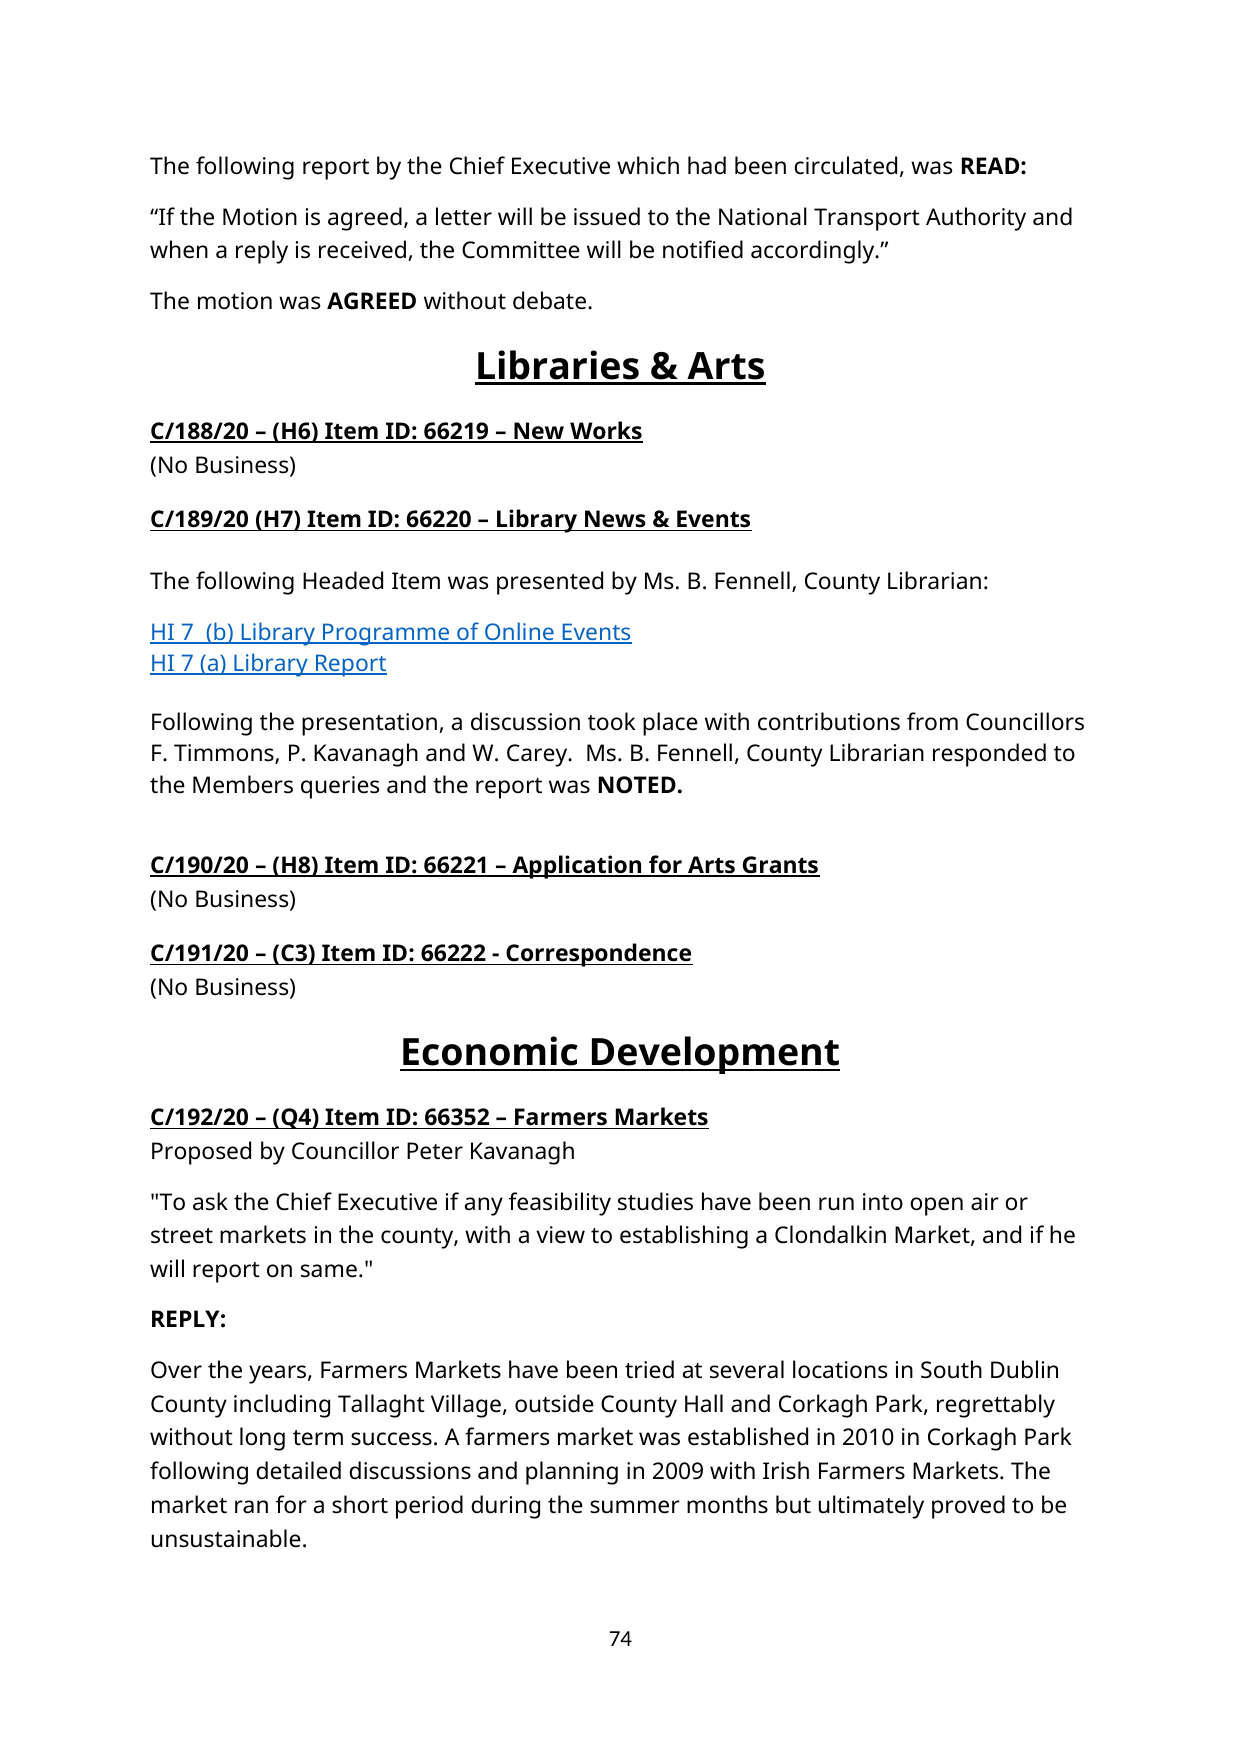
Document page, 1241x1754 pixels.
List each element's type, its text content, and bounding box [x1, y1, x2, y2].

subtitle C/190/20 – (H8) Item ID: 66221 – Application for Arts Grants [150, 849, 1090, 880]
text Over the years, Farmers Markets have been tried at several locations in South Dublin County including Tallaght Village, outside County Hall and Corkagh Park, regrettably without long term success. A farmers market was established in 2010 in Corkagh Park following detailed discussions and planning in 2009 with Irish Farmers Markets. The market ran for a short period during the summer months but ultimately proved to be unsustainable. [150, 1354, 1090, 1554]
text HI 7 (b) Library Programme of Online Events HI 7 (a) Library Report [150, 616, 1090, 706]
subtitle C/192/20 – (Q4) Item ID: 66352 – Farmers Markets [150, 1101, 1090, 1133]
subtitle Libraries & Arts [150, 339, 1090, 390]
subtitle C/188/20 – (H6) Item ID: 66219 – New Works [150, 415, 1090, 446]
subtitle Economic Development [150, 1025, 1090, 1076]
text (No Business) [150, 882, 1090, 914]
text “If the Motion is agreed, a letter will be issued to the National Transport Authority and when a reply is received, the Committee will be notified accordingly.” [150, 200, 1090, 265]
subtitle C/191/20 – (C3) Item ID: 66222 - Correspondence [150, 937, 1090, 968]
text Following the presentation, a discussion took place with contributions from Councillors F. Timmons, P. Kavanagh and W. Carey. Ms. B. Fennell, County Librarian responded to the Members queries and the report was NOTED. [150, 706, 1090, 800]
subtitle C/189/20 (H7) Item ID: 66220 – Library News & Events [150, 503, 1090, 535]
text "To ask the Chief Executive if any feasibility studies have been run into open air or street markets in the county, with a view to establishing a Clondalkin Market, and if he will report on same." [150, 1186, 1090, 1284]
text REPLY: [150, 1303, 1090, 1335]
text The following report by the Chief Executive which had been circulated, was READ: [150, 150, 1090, 181]
text The motion was AGREED without debate. [150, 284, 1090, 316]
text (No Business) [150, 449, 1090, 480]
text (No Business) [150, 971, 1090, 1002]
text Proposed by Councillor Peter Kavanagh [150, 1135, 1090, 1166]
text The following Headed Item was presented by Ms. B. Fennell, County Librarian: [150, 565, 1090, 596]
